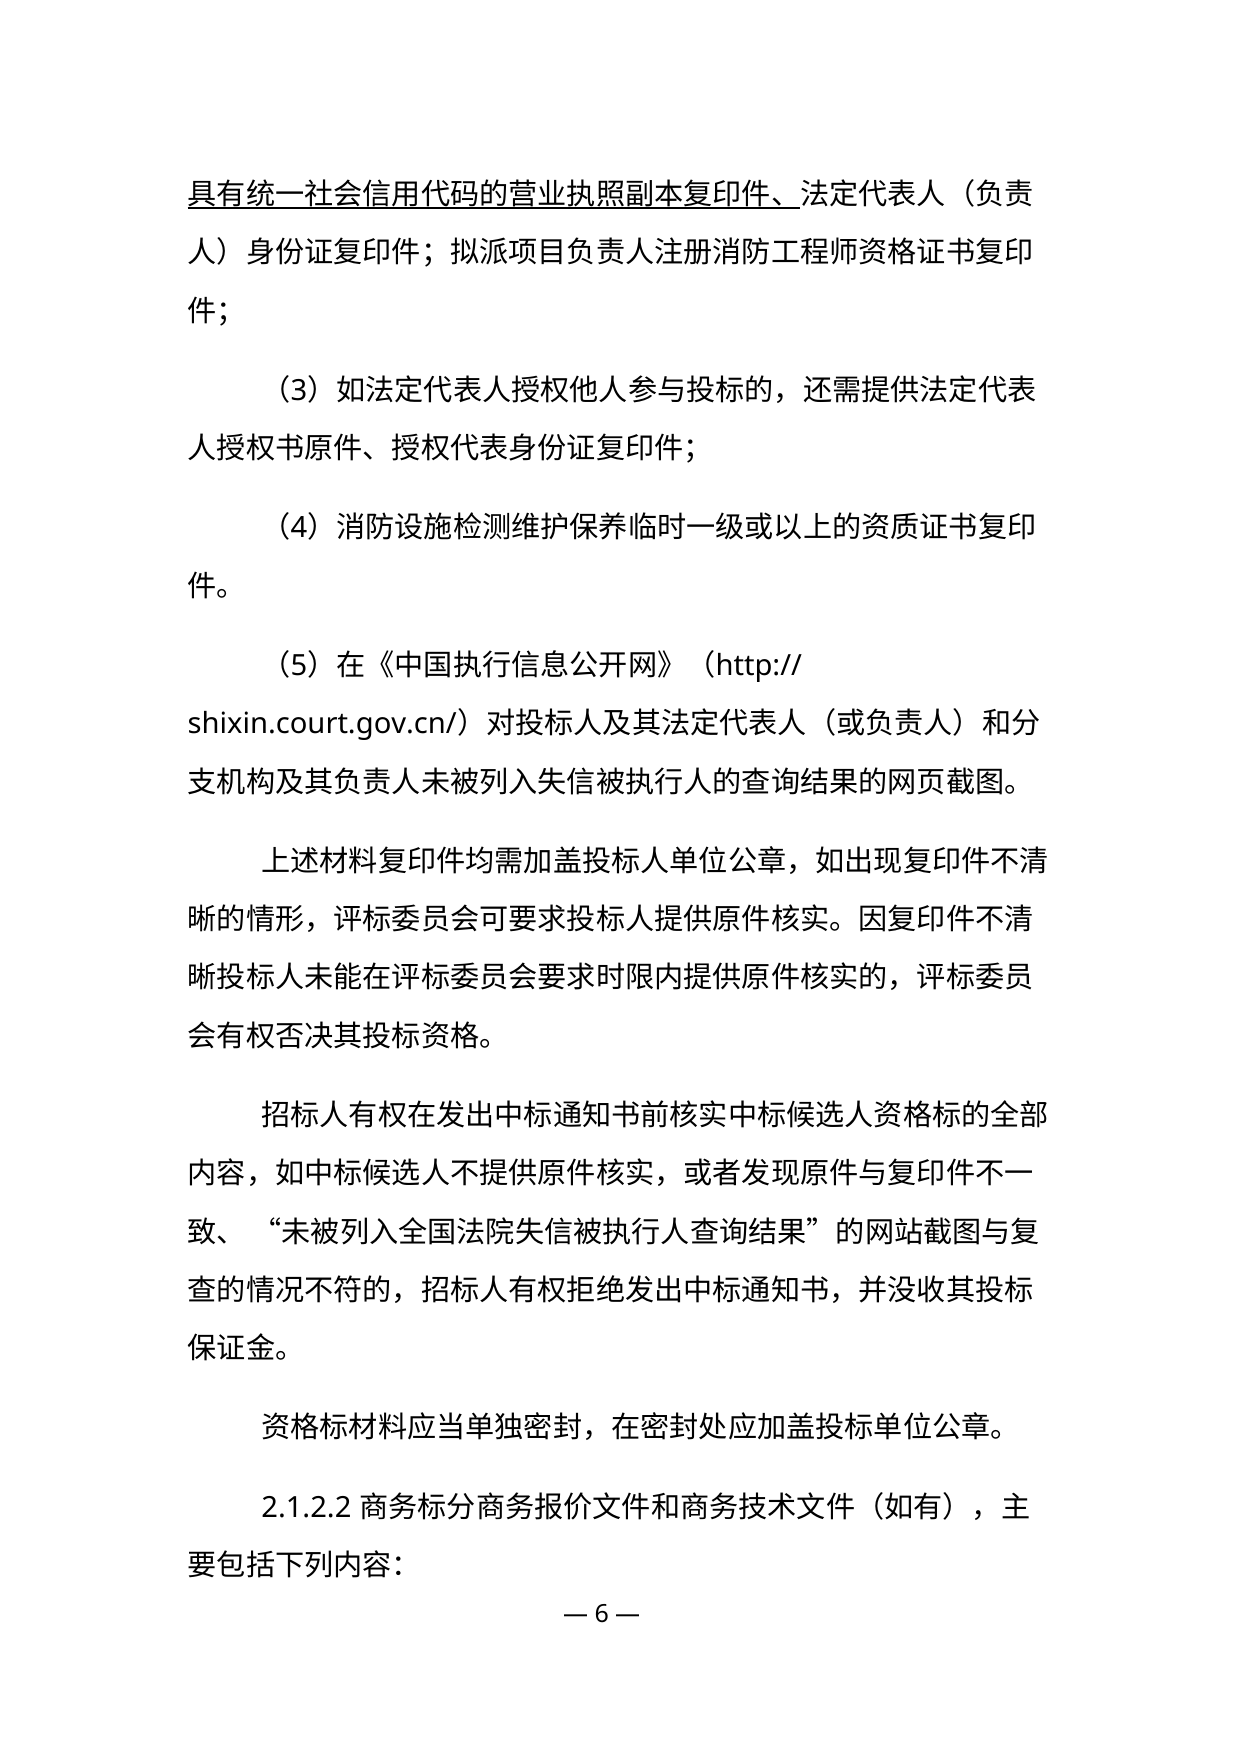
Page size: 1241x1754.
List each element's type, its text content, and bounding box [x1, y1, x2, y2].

text （5）在《中国执行信息公开网》（http://shixin.court.gov.cn/）对投标人及其法定代表人（或负责人）和分支机构及其负责人未被列入失信被执行人的查询结果的网页截图。 [187, 629, 1053, 804]
text 资格标材料应当单独密封，在密封处应加盖投标单位公章。 [187, 1391, 1053, 1449]
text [187, 158, 1053, 333]
text 招标人有权在发出中标通知书前核实中标候选人资格标的全部内容，如中标候选人不提供原件核实，或者发现原件与复印件不一致、 “未被列入全国法院失信被执行人查询结果”的网站截图与复查的情况不符的，招标人有权拒绝发出中标通知书，并没收其投标保证金。 [187, 1079, 1053, 1370]
text 2.1.2.2 商务标分商务报价文件和商务技术文件（如有），主要包括下列内容： [187, 1470, 1053, 1587]
text 上述材料复印件均需加盖投标人单位公章，如出现复印件不清晰的情形，评标委员会可要求投标人提供原件核实。因复印件不清晰投标人未能在评标委员会要求时限内提供原件核实的，评标委员会有权否决其投标资格。 [187, 824, 1053, 1058]
text （4）消防设施检测维护保养临时一级或以上的资质证书复印件。 [187, 491, 1053, 608]
text （3）如法定代表人授权他人参与投标的，还需提供法定代表人授权书原件、授权代表身份证复印件； [187, 354, 1053, 470]
